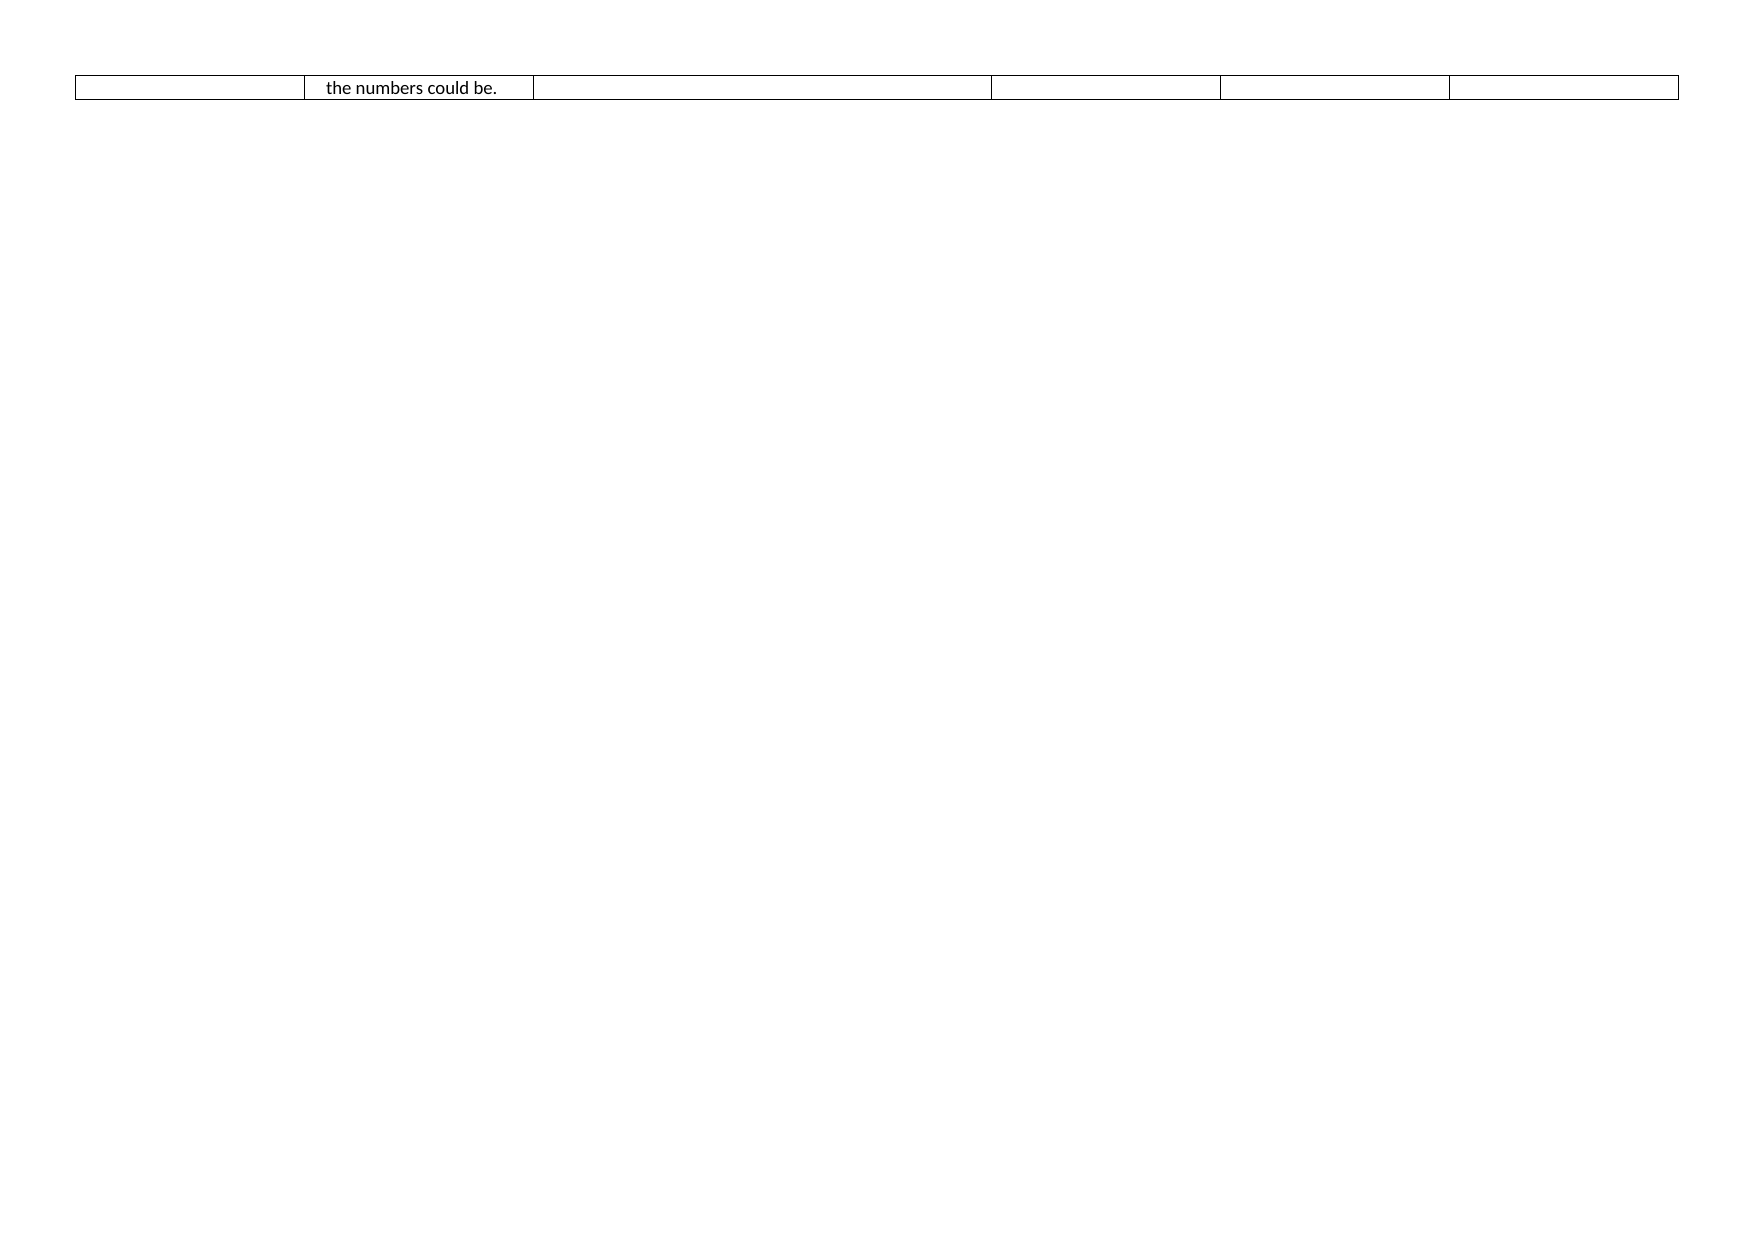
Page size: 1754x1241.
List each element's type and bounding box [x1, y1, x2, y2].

table_cell [1221, 76, 1449, 99]
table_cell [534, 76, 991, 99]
table_cell [992, 76, 1220, 99]
table_cell [1450, 76, 1678, 99]
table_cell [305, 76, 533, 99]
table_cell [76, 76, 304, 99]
